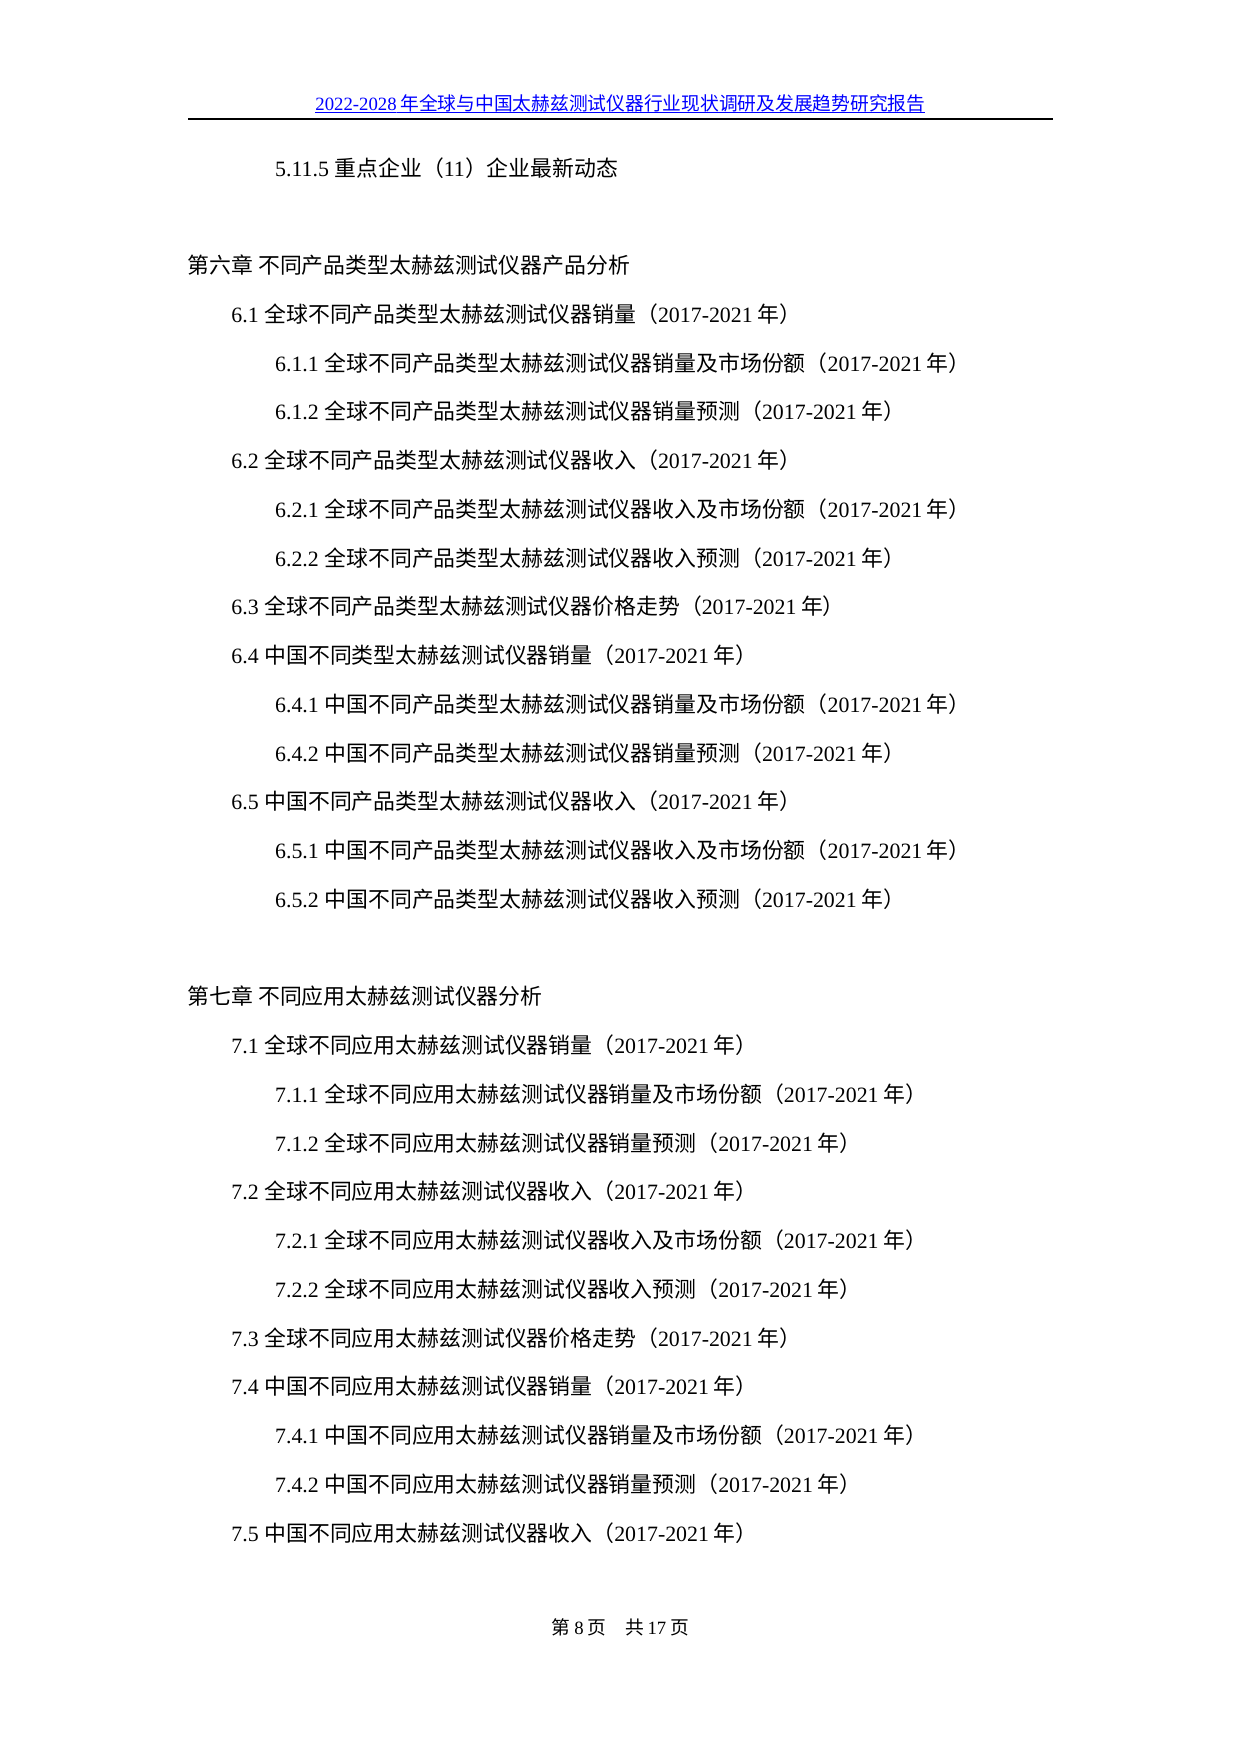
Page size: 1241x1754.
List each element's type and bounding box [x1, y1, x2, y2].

text [187, 150, 1053, 1548]
